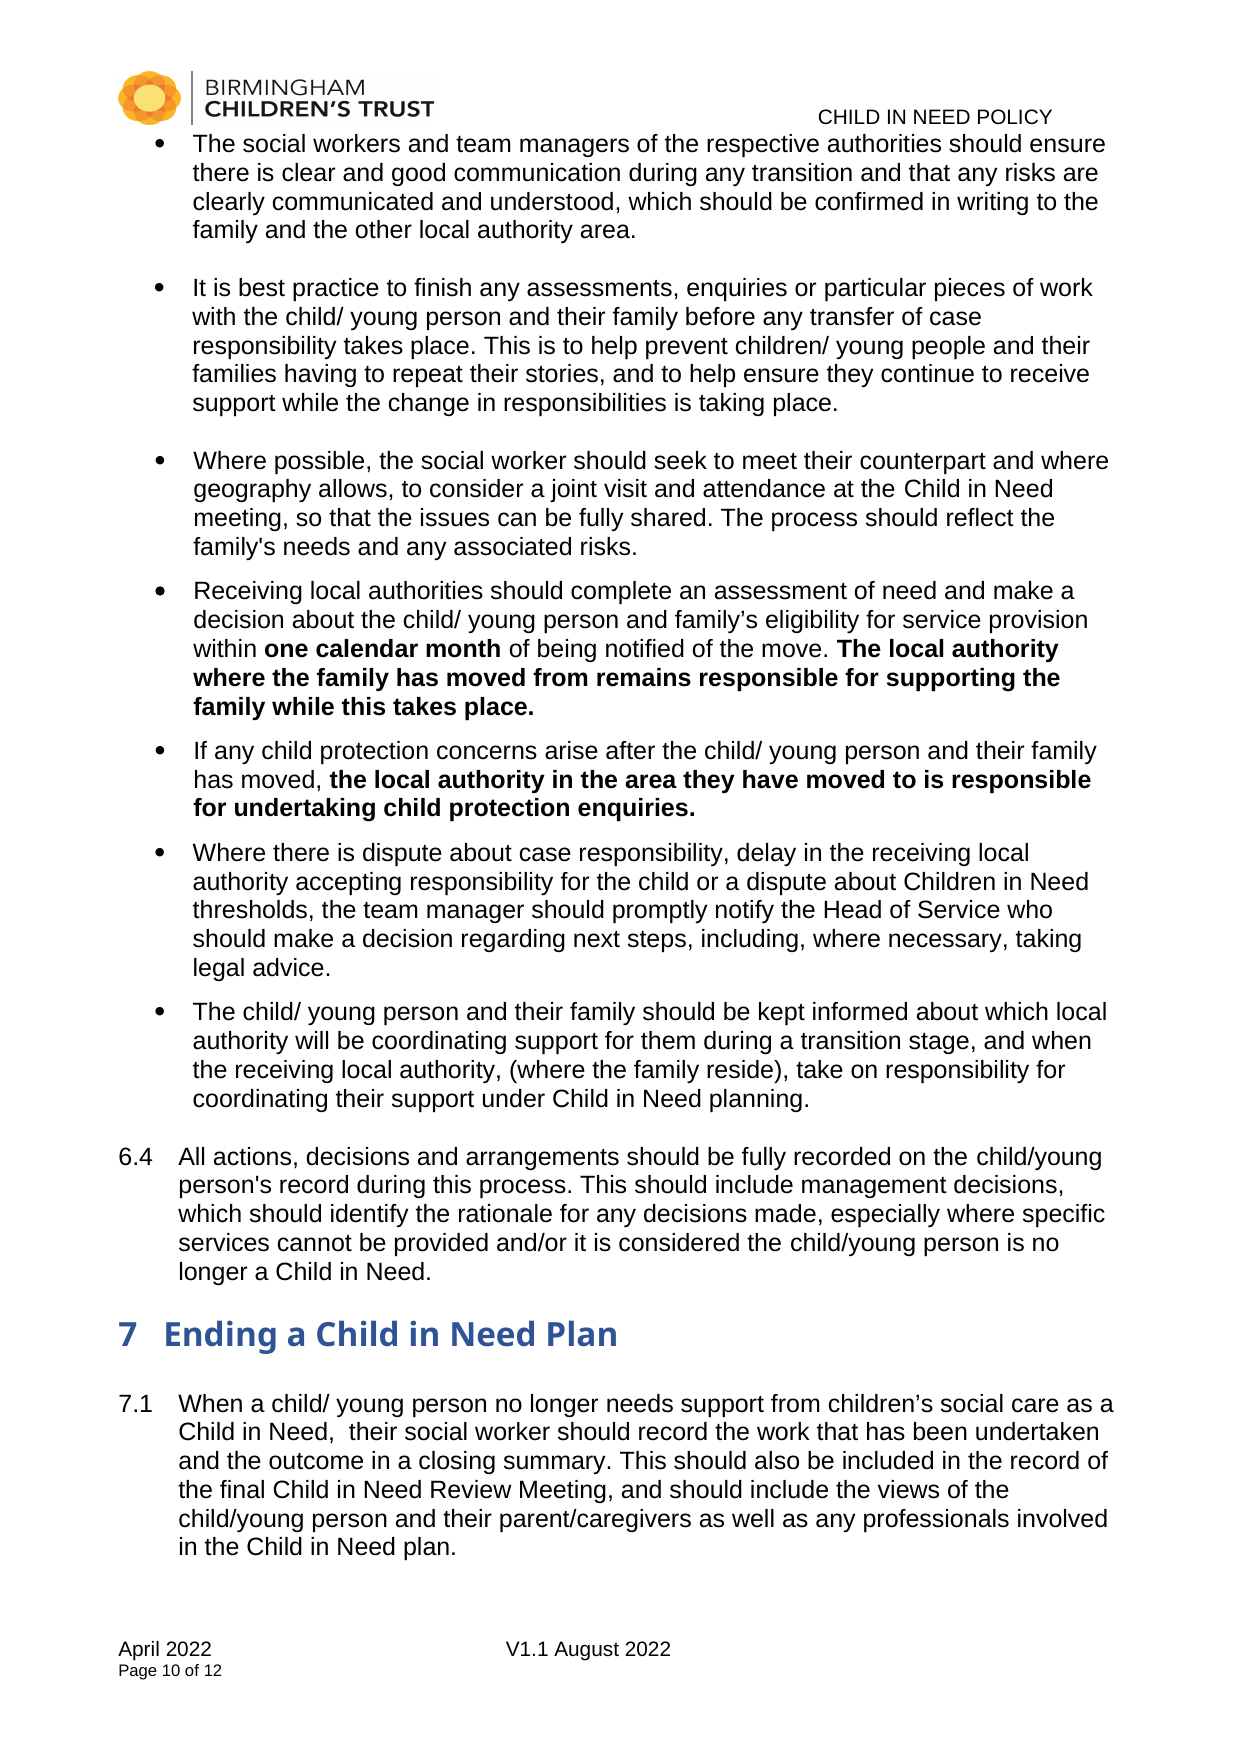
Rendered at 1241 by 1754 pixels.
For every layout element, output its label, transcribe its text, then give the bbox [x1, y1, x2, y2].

subtitle The social workers and team managers of the respective authorities should ensure there is clear and good communication during any transition and that any risks are clearly communicated and understood, which should be confirmed in writing to the family and the other local authority area. [155, 129, 1122, 244]
list It is best practice to finish any assessments, enquiries or particular pieces of work with the child/ young person and their family before any transfer of case responsibility takes place. This is to help prevent children/ young people and their [155, 273, 1122, 359]
subtitle When a child/ young person no longer needs support from children’s social care as a Child in Need, their social worker should record the work that has been undertaken and the outcome in a closing summary. This should also be included in the record of the final Child in Need Review Meeting, and should include the views of the child/young person and their parent/caregivers as well as any professionals involved in the Child in Need plan. [118, 1389, 1122, 1561]
list The child/ young person and their family should be kept informed about which local authority will be coordinating support for them during a transition stage, and when the receiving local authority, (where the family reside), take on responsibility for coordinating their support under Child in Need planning. [155, 997, 1122, 1112]
list Where there is dispute about case responsibility, delay in the receiving local authority accepting responsibility for the child or a dispute about Children in Need thresholds, the team manager should promptly notify the Head of Service who should make a decision regarding next steps, including, where necessary, taking legal advice. [155, 838, 1122, 982]
picture [118, 71, 435, 125]
subtitle Ending a Child in Need Plan [118, 1310, 1122, 1356]
subtitle All actions, decisions and arrangements should be fully recorded on the child/young person's record during this process. This should include management decisions, which should identify the rationale for any decisions made, especially where specific services cannot be provided and/or it is considered the child/young person is no longer a Child in Need. [118, 1142, 1122, 1285]
list If any child protection concerns arise after the child/ young person and their family has moved, the local authority in the area they have moved to is responsible for undertaking child protection enquiries. [156, 736, 1122, 822]
subtitle Where possible, the social worker should seek to meet their counterpart and where geography allows, to consider a joint visit and attendance at the Child in Need meeting, so that the issues can be fully shared. The process should reflect the family's needs and any associated risks. [156, 446, 1122, 561]
text families having to repeat their stories, and to help ensure they continue to receive support while the change in responsibilities is taking place. [192, 359, 1122, 417]
list Receiving local authorities should complete an assessment of need and make a decision about the child/ young person and family’s eligibility for service provision within one calendar month of being notified of the move. The local authority where the family has moved from remains responsible for supporting the family while this takes place. [156, 576, 1122, 720]
